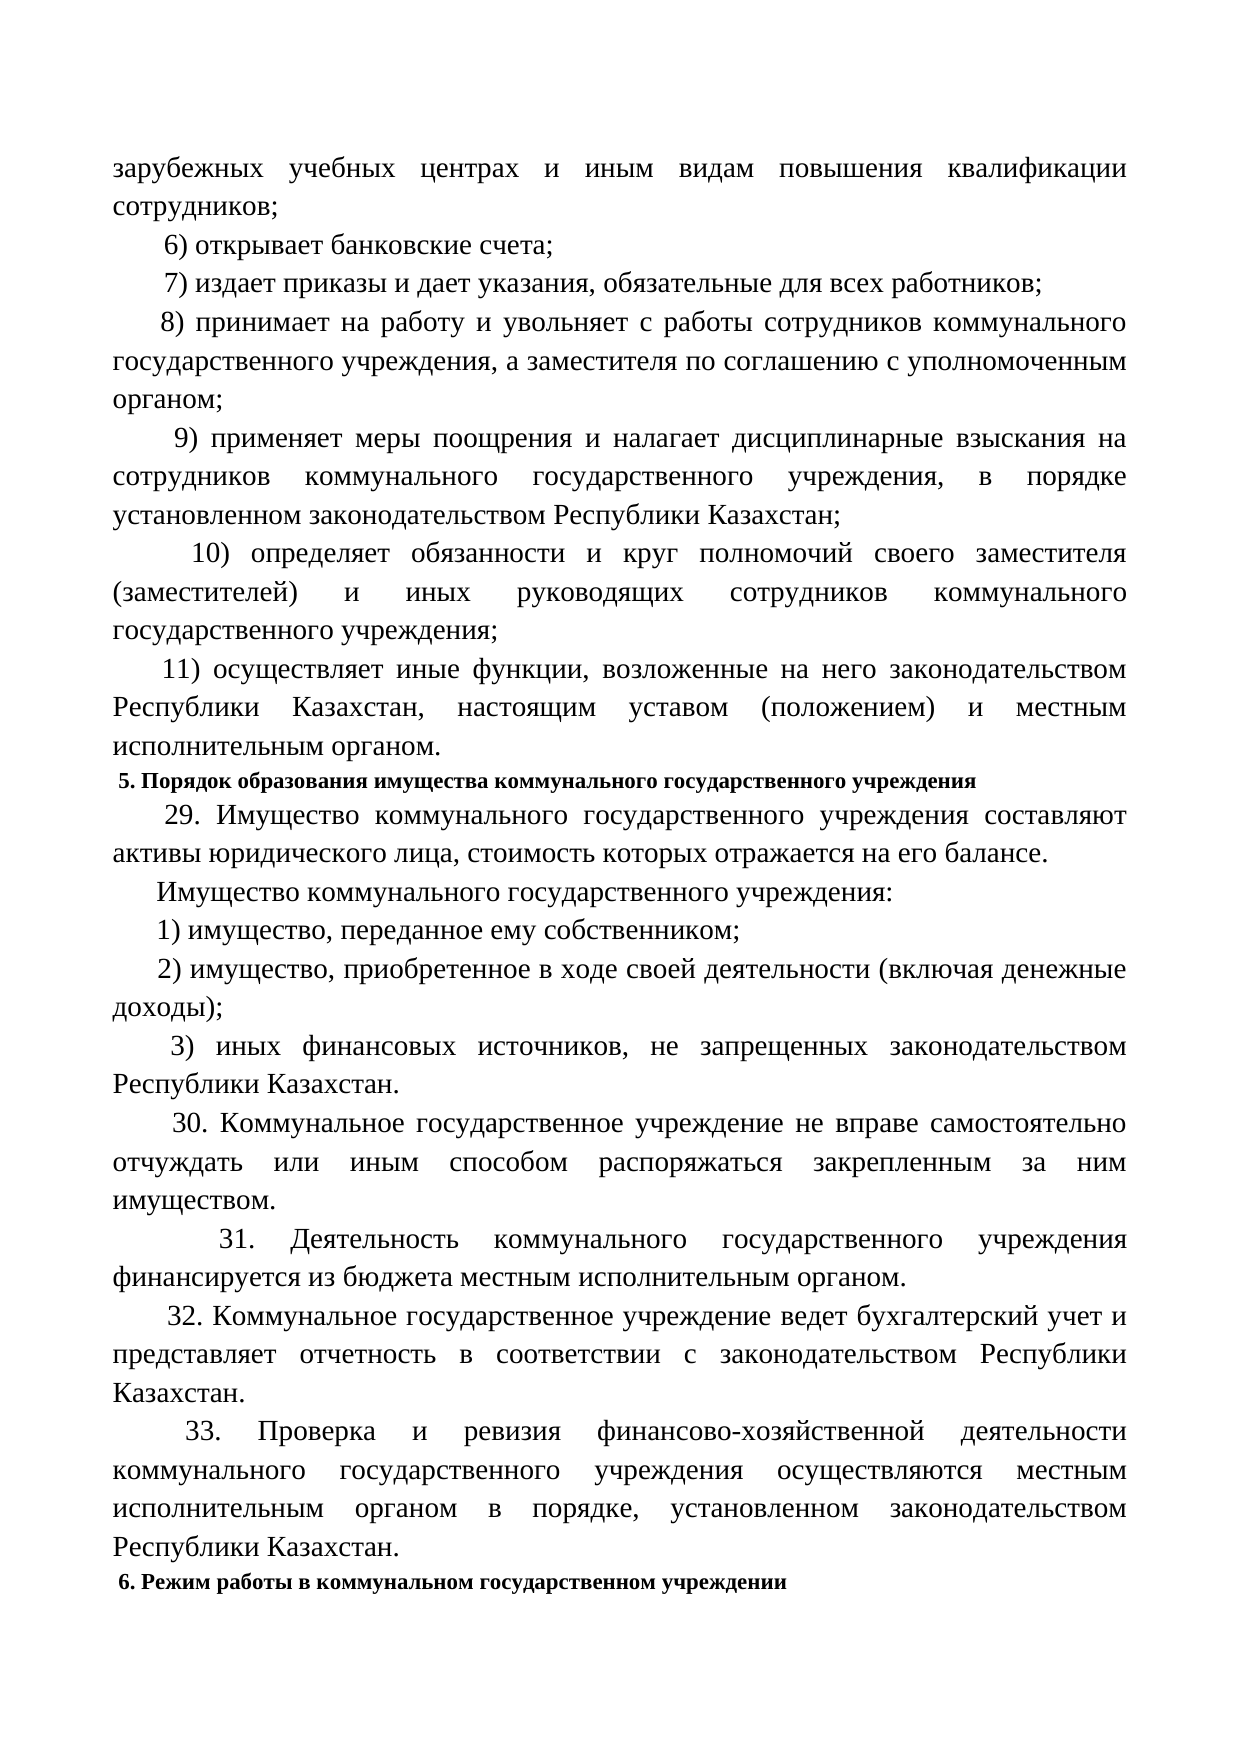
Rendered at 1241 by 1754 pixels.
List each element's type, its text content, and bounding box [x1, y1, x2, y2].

text 2) имущество, приобретенное в ходе своей деятельности (включая денежные доходы); [112, 951, 1128, 1023]
text 3) иных финансовых источников, не запрещенных законодательством Республики Казахстан. [112, 1028, 1128, 1100]
text 6) открывает банковские счета; [112, 227, 1128, 261]
text 9) применяет меры поощрения и налагает дисциплинарные взыскания на сотрудников коммунального государственного учреждения, в порядке установленном законодательством Республики Казахстан; [112, 420, 1128, 530]
text 33. Проверка и ревизия финансово-хозяйственной деятельности коммунального государственного учреждения осуществляются местным исполнительным органом в порядке, установленном законодательством Республики Казахстан. [112, 1413, 1128, 1563]
text 1) имущество, переданное ему собственником; [112, 912, 1128, 946]
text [112, 150, 1128, 222]
text 31. Деятельность коммунального государственного учреждения финансируется из бюджета местным исполнительным органом. [112, 1221, 1128, 1293]
text 11) осуществляет иные функции, возложенные на него законодательством Республики Казахстан, настоящим уставом (положением) и местным исполнительным органом. [112, 651, 1128, 762]
text 30. Коммунальное государственное учреждение не вправе самостоятельно отчуждать или иным способом распоряжаться закрепленным за ним имуществом. [112, 1105, 1128, 1216]
text 7) издает приказы и дает указания, обязательные для всех работников; [112, 266, 1128, 299]
text 5. Порядок образования имущества коммунального государственного учреждения [112, 767, 1128, 793]
text 29. Имущество коммунального государственного учреждения составляют активы юридического лица, стоимость которых отражается на его балансе. [112, 797, 1128, 869]
text Имущество коммунального государственного учреждения: [112, 874, 1128, 907]
text 6. Режим работы в коммунальном государственном учреждении [112, 1568, 1128, 1594]
text 10) определяет обязанности и круг полномочий своего заместителя (заместителей) и иных руководящих сотрудников коммунального государственного учреждения; [112, 535, 1128, 646]
text 8) принимает на работу и увольняет с работы сотрудников коммунального государственного учреждения, а заместителя по соглашению с уполномоченным органом; [112, 304, 1128, 415]
text 32. Коммунальное государственное учреждение ведет бухгалтерский учет и представляет отчетность в соответствии с законодательством Республики Казахстан. [112, 1298, 1128, 1408]
